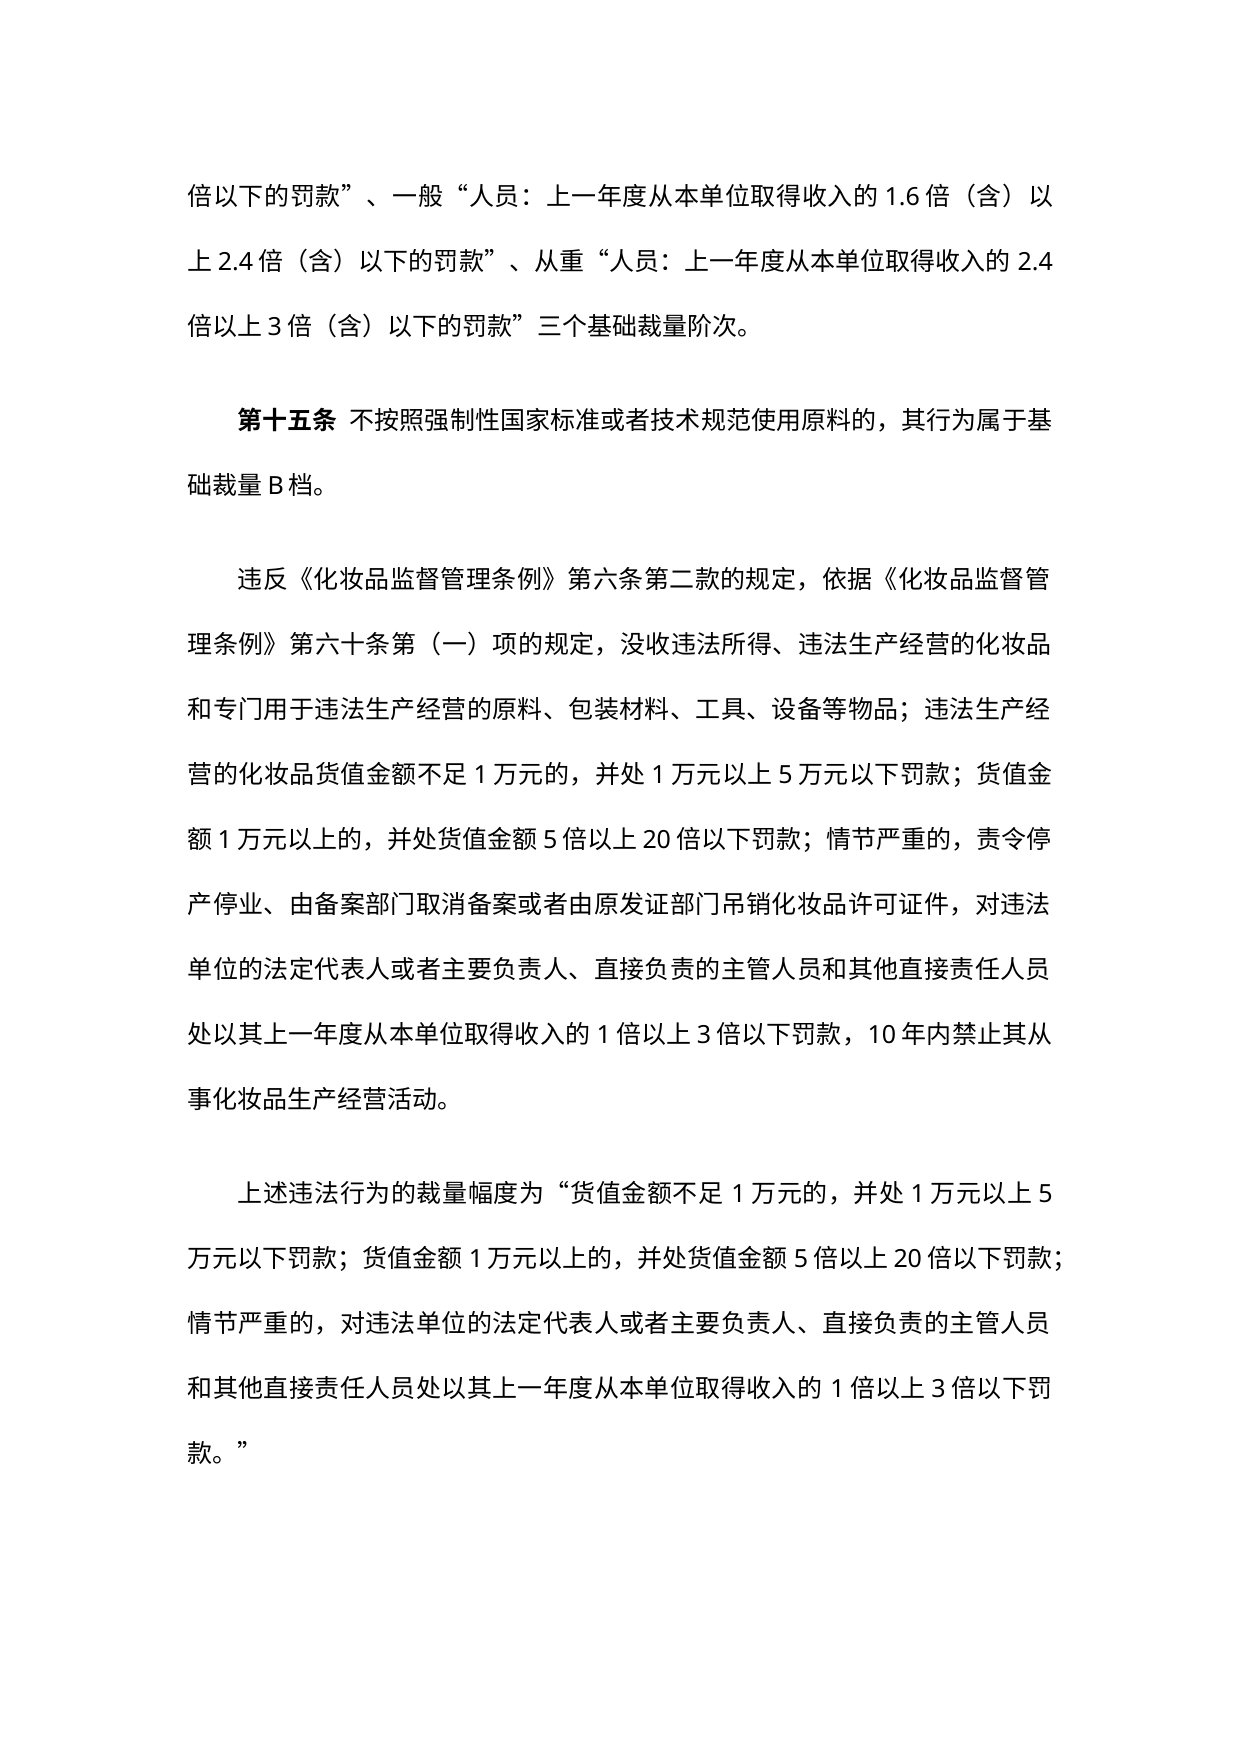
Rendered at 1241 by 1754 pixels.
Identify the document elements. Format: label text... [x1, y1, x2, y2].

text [187, 162, 1053, 357]
text 第十五条 不按照强制性国家标准或者技术规范使用原料的，其行为属于基础裁量B档。 [187, 386, 1053, 516]
text 违反《化妆品监督管理条例》第六条第二款的规定，依据《化妆品监督管理条例》第六十条第（一）项的规定，没收违法所得、违法生产经营的化妆品和专门用于违法生产经营的原料、包装材料、工具、设备等物品；违法生产经营的化妆品货值金额不足1万元的，并处1万元以上5万元以下罚款；货值金额1万元以上的，并处货值金额5倍以上20倍以下罚款；情节严重的，责令停产停业、由备案部门取消备案或者由原发证部门吊销化妆品许可证件，对违法单位的法定代表人或者主要负责人、直接负责的主管人员和其他直接责任人员处以其上一年度从本单位取得收入的1倍以上3倍以下罚款，10年内禁止其从事化妆品生产经营活动。 [187, 545, 1053, 1130]
text 上述违法行为的裁量幅度为“货值金额不足1万元的，并处1万元以上5万元以下罚款；货值金额1万元以上的，并处货值金额5倍以上20倍以下罚款；情节严重的，对违法单位的法定代表人或者主要负责人、直接负责的主管人员和其他直接责任人员处以其上一年度从本单位取得收入的1倍以上3倍以下罚款。” [187, 1159, 1053, 1484]
